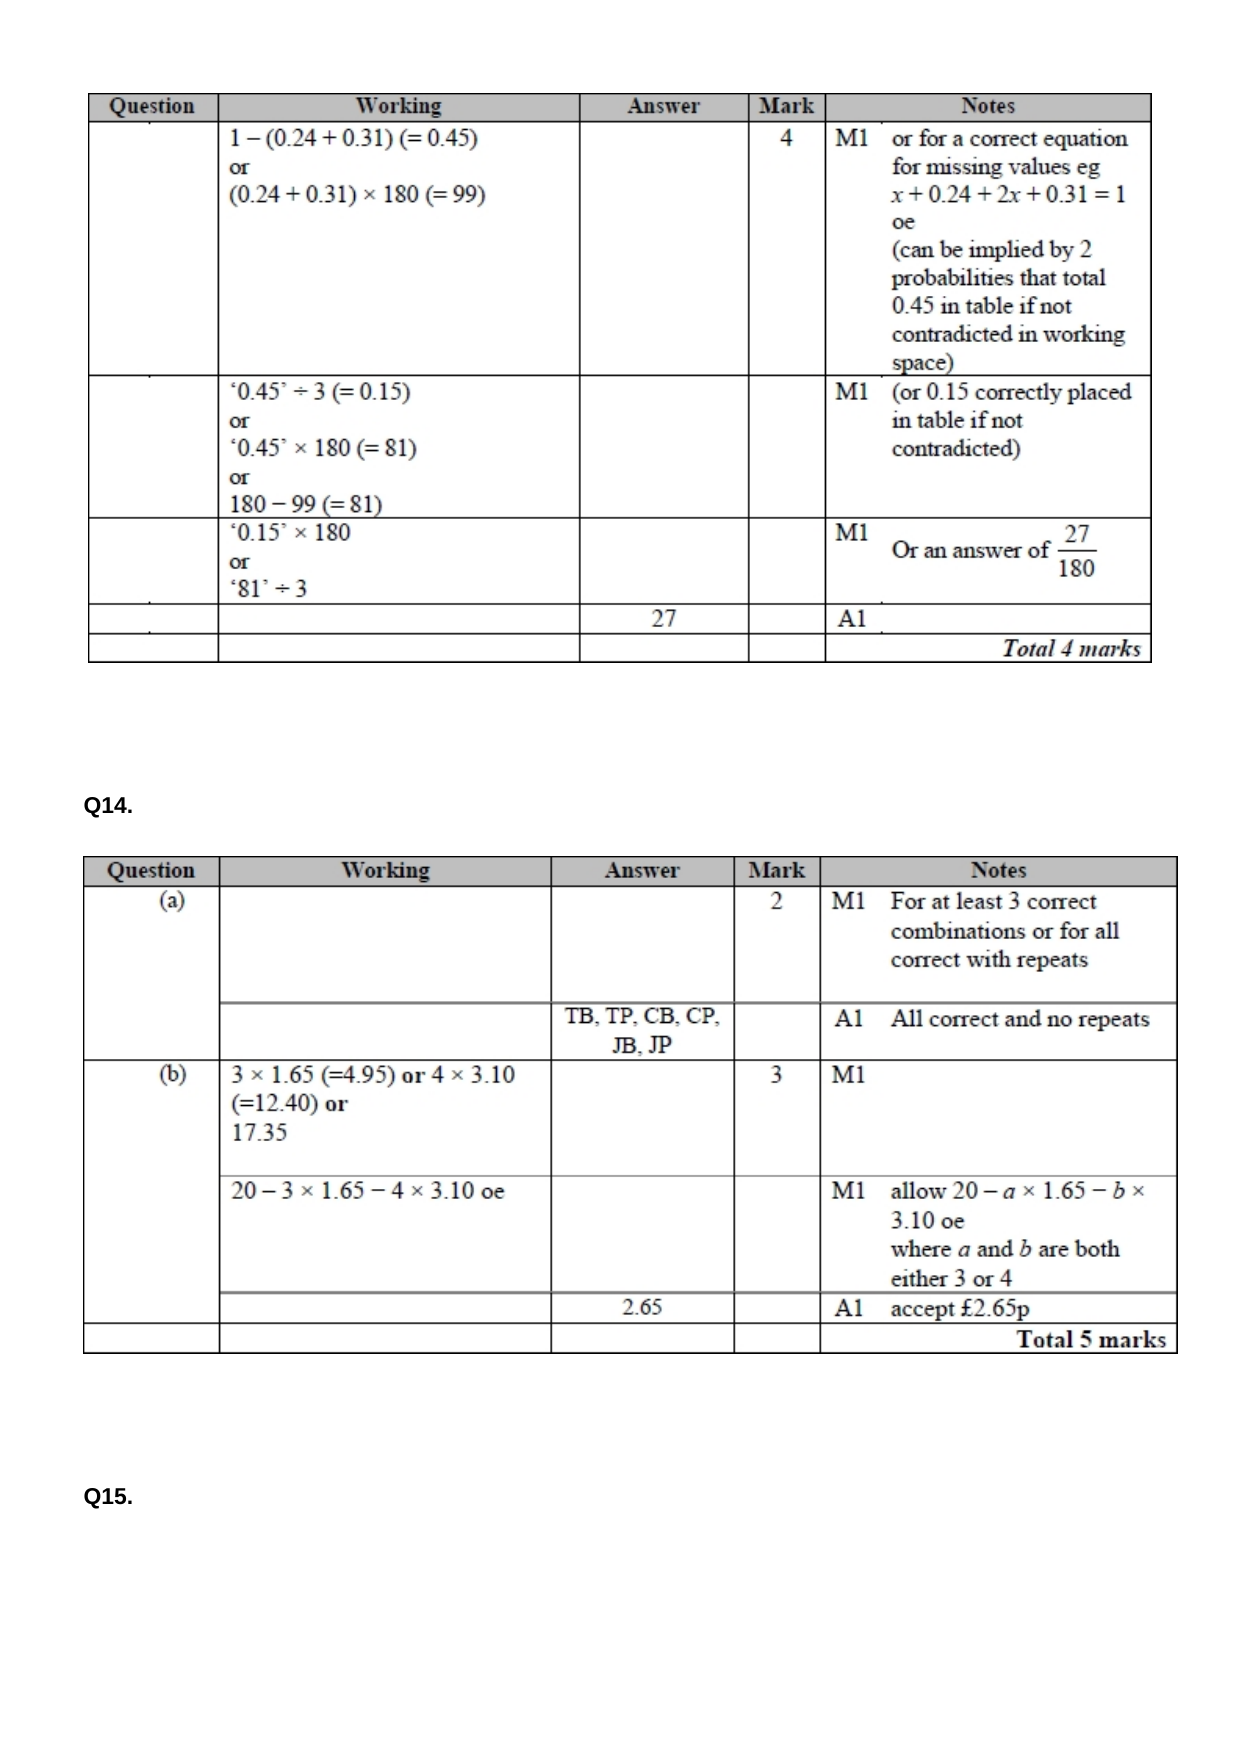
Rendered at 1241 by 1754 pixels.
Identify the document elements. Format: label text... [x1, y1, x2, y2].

text Q15. [83, 1483, 1157, 1536]
picture [88, 93, 1152, 663]
text Q14. [83, 792, 1157, 844]
picture [83, 856, 1178, 1354]
